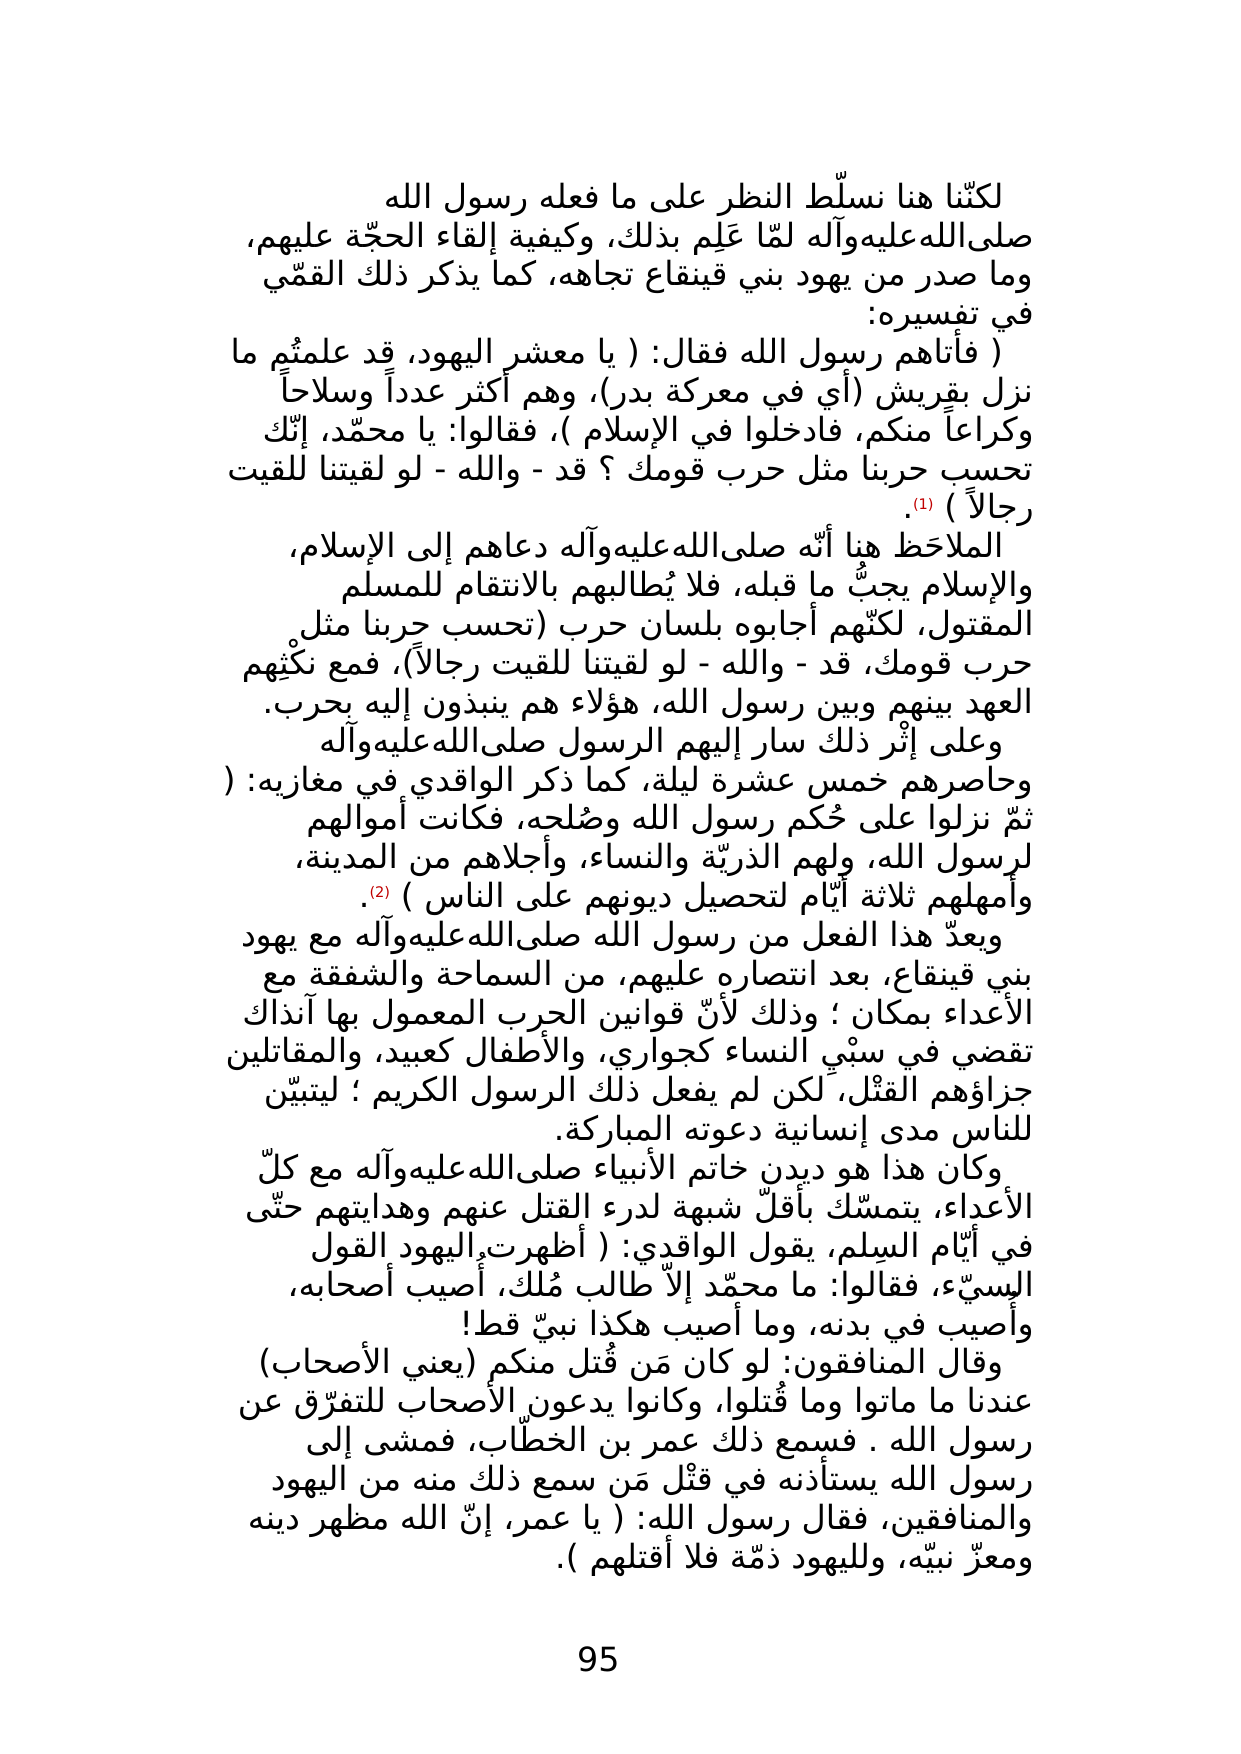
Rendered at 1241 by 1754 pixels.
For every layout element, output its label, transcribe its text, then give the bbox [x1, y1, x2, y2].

text ويعدّ هذا الفعل من رسول الله صلى‌الله‌عليه‌وآله مع يهود بني قينقاع، بعد انتصاره عليهم، من السماحة والشفقة مع الأعداء بمكان ؛ وذلك لأنّ قوانين الحرب المعمول بها آنذاك تقضي في سبْيِ النساء كجواري، والأطفال كعبيد، والمقاتلين جزاؤهم القتْل، لكن لم يفعل ذلك الرسول الكريم ؛ ليتبيّن للناس مدى إنسانية دعوته المباركة. [222, 915, 1033, 1148]
text وعلى إثْر ذلك سار إليهم الرسول صلى‌الله‌عليه‌وآله وحاصرهم خمس عشرة ليلة، كما ذكر الواقدي في مغازيه: ( ثمّ نزلوا على حُكم رسول الله وصُلحه، فكانت أموالهم لرسول الله، ولهم الذريّة والنساء، وأجلاهم من المدينة، وأمهلهم ثلاثة أيّام لتحصيل ديونهم على الناس ) (2). [222, 721, 1033, 915]
text وكان هذا هو ديدن خاتم الأنبياء صلى‌الله‌عليه‌وآله مع كلّ الأعداء، يتمسّك بأقلّ شبهة لدرء القتل عنهم وهدايتهم حتّى في أيّام السِلم، يقول الواقدي: ( أظهرت اليهود القول السيّء، فقالوا: ما محمّد إلاّ طالب مُلك، أُصيب أصحابه، وأُصيب في بدنه، وما أصيب هكذا نبيّ قط! [222, 1148, 1033, 1343]
text وقال المنافقون: لو كان مَن قُتل منكم (يعني الأصحاب) عندنا ما ماتوا وما قُتلوا، وكانوا يدعون الأصحاب للتفرّق عن رسول الله . فسمع ذلك عمر بن الخطّاب، فمشى إلى رسول الله يستأذنه في قتْل مَن سمع ذلك منه من اليهود والمنافقين، فقال رسول الله: ( يا عمر، إنّ الله مظهر دينه ومعزّ نبيّه، ولليهود ذمّة فلا أقتلهم ). [222, 1343, 1033, 1576]
text ( فأتاهم رسول الله فقال: ( يا معشر اليهود، قد علمتُم ما نزل بقريش (أي في معركة بدر)، وهم أكثر عدداً وسلاحاً وكراعاً منكم، فادخلوا في الإسلام )، فقالوا: يا محمّد، إنّك تحسب حربنا مثل حرب قومك ؟ قد - والله - لو لقيتنا للقيت رجالاً ) (1). [222, 333, 1033, 527]
text الملاحَظ هنا أنّه صلى‌الله‌عليه‌وآله دعاهم إلى الإسلام، والإسلام يجبُّ ما قبله، فلا يُطالبهم بالانتقام للمسلم المقتول، لكنّهم أجابوه بلسان حرب (تحسب حربنا مثل حرب قومك، قد - والله - لو لقيتنا للقيت رجالاً)، فمع نكْثِهم العهد بينهم وبين رسول الله، هؤلاء هم ينبذون إليه بحرب. [222, 527, 1033, 721]
text لكنّنا هنا نسلّط النظر على ما فعله رسول الله صلى‌الله‌عليه‌وآله لمّا عَلِم بذلك، وكيفية إلقاء الحجّة عليهم، وما صدر من يهود بني قينقاع تجاهه، كما يذكر ذلك القمّي في تفسيره: [222, 177, 1033, 333]
